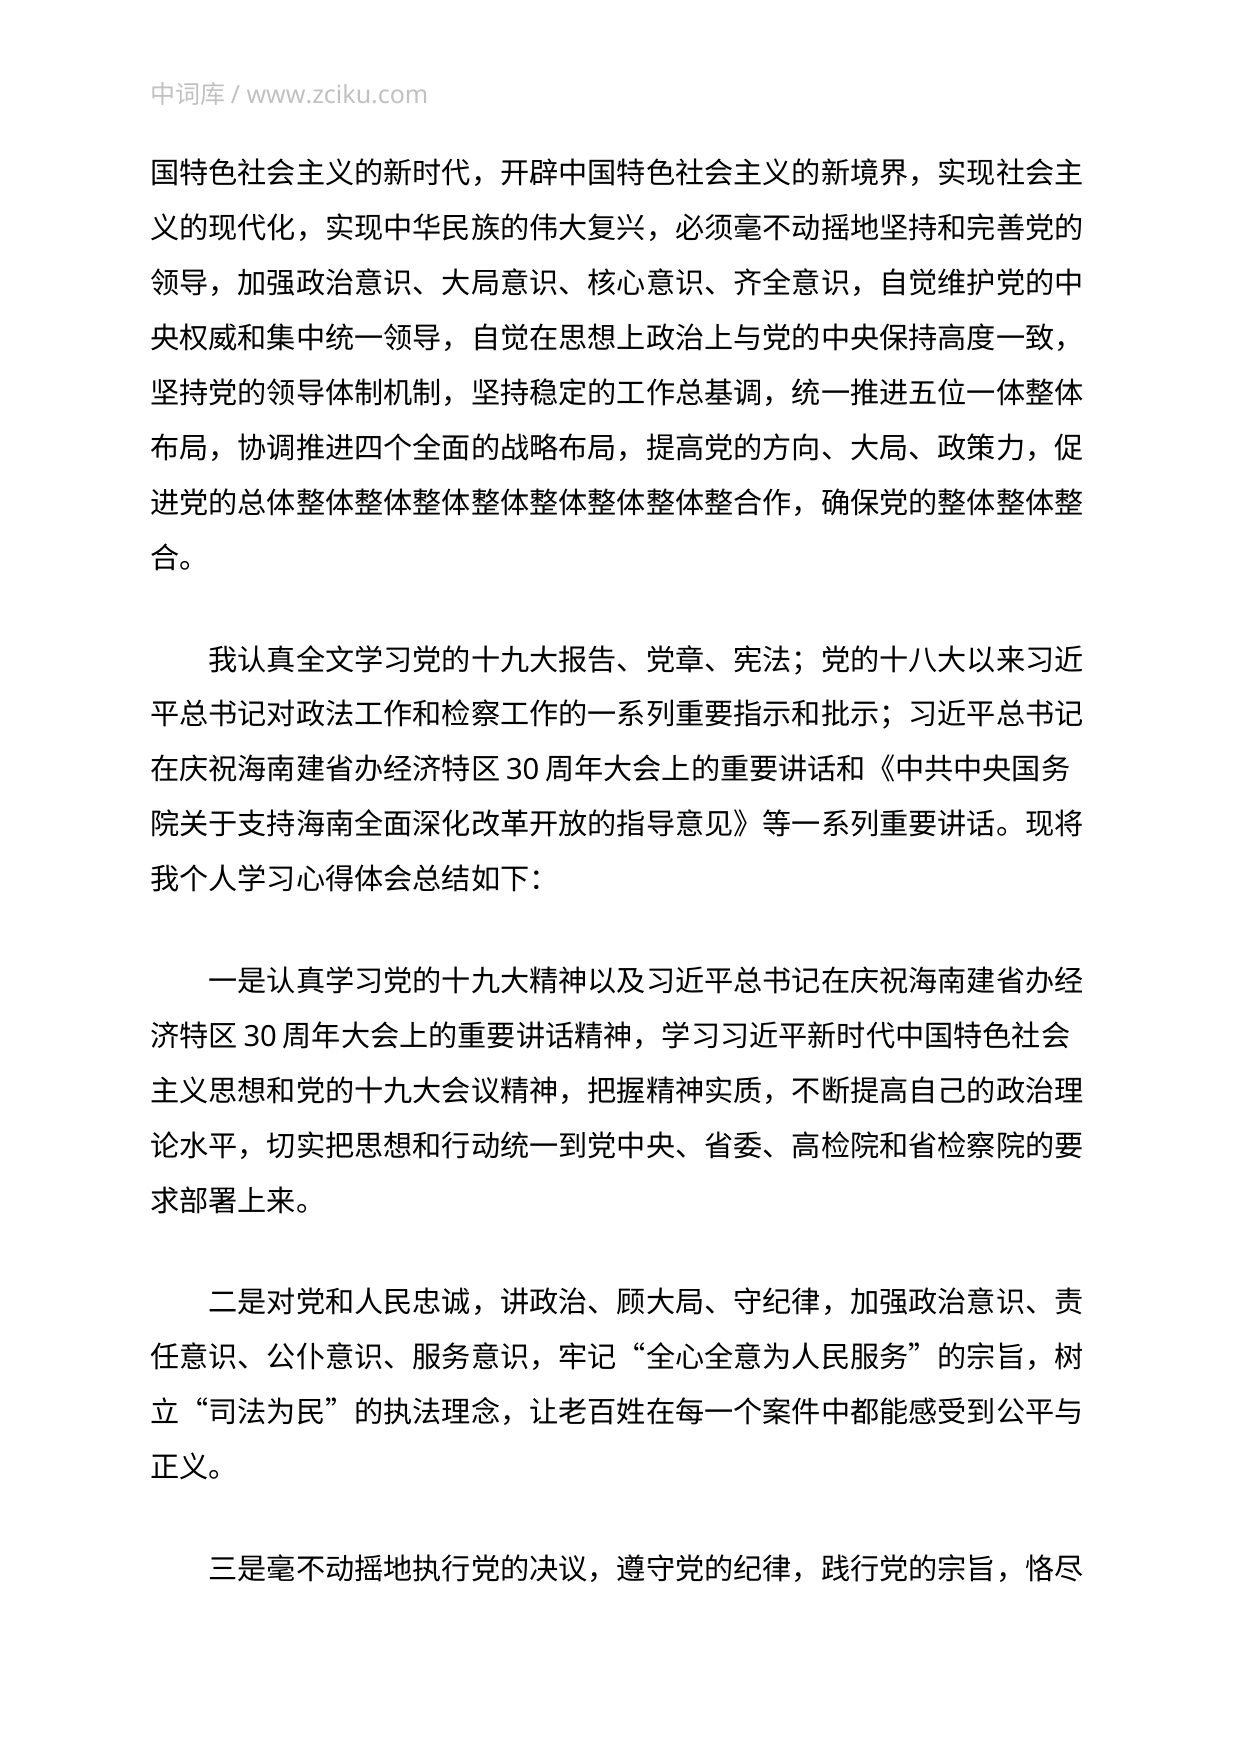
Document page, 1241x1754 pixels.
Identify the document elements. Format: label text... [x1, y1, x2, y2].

text 二是对党和人民忠诚，讲政治、顾大局、守纪律，加强政治意识、责任意识、公仆意识、服务意识，牢记“全心全意为人民服务”的宗旨，树立“司法为民”的执法理念，让老百姓在每一个案件中都能感受到公平与正义。 [150, 1279, 1090, 1486]
text 我认真全文学习党的十九大报告、党章、宪法；党的十八大以来习近平总书记对政法工作和检察工作的一系列重要指示和批示；习近平总书记在庆祝海南建省办经济特区30周年大会上的重要讲话和《中共中央国务院关于支持海南全面深化改革开放的指导意见》等一系列重要讲话。现将我个人学习心得体会总结如下： [150, 636, 1090, 898]
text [150, 1545, 1090, 1588]
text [150, 150, 1090, 577]
text 一是认真学习党的十九大精神以及习近平总书记在庆祝海南建省办经济特区30周年大会上的重要讲话精神，学习习近平新时代中国特色社会主义思想和党的十九大会议精神，把握精神实质，不断提高自己的政治理论水平，切实把思想和行动统一到党中央、省委、高检院和省检察院的要求部署上来。 [150, 957, 1090, 1219]
